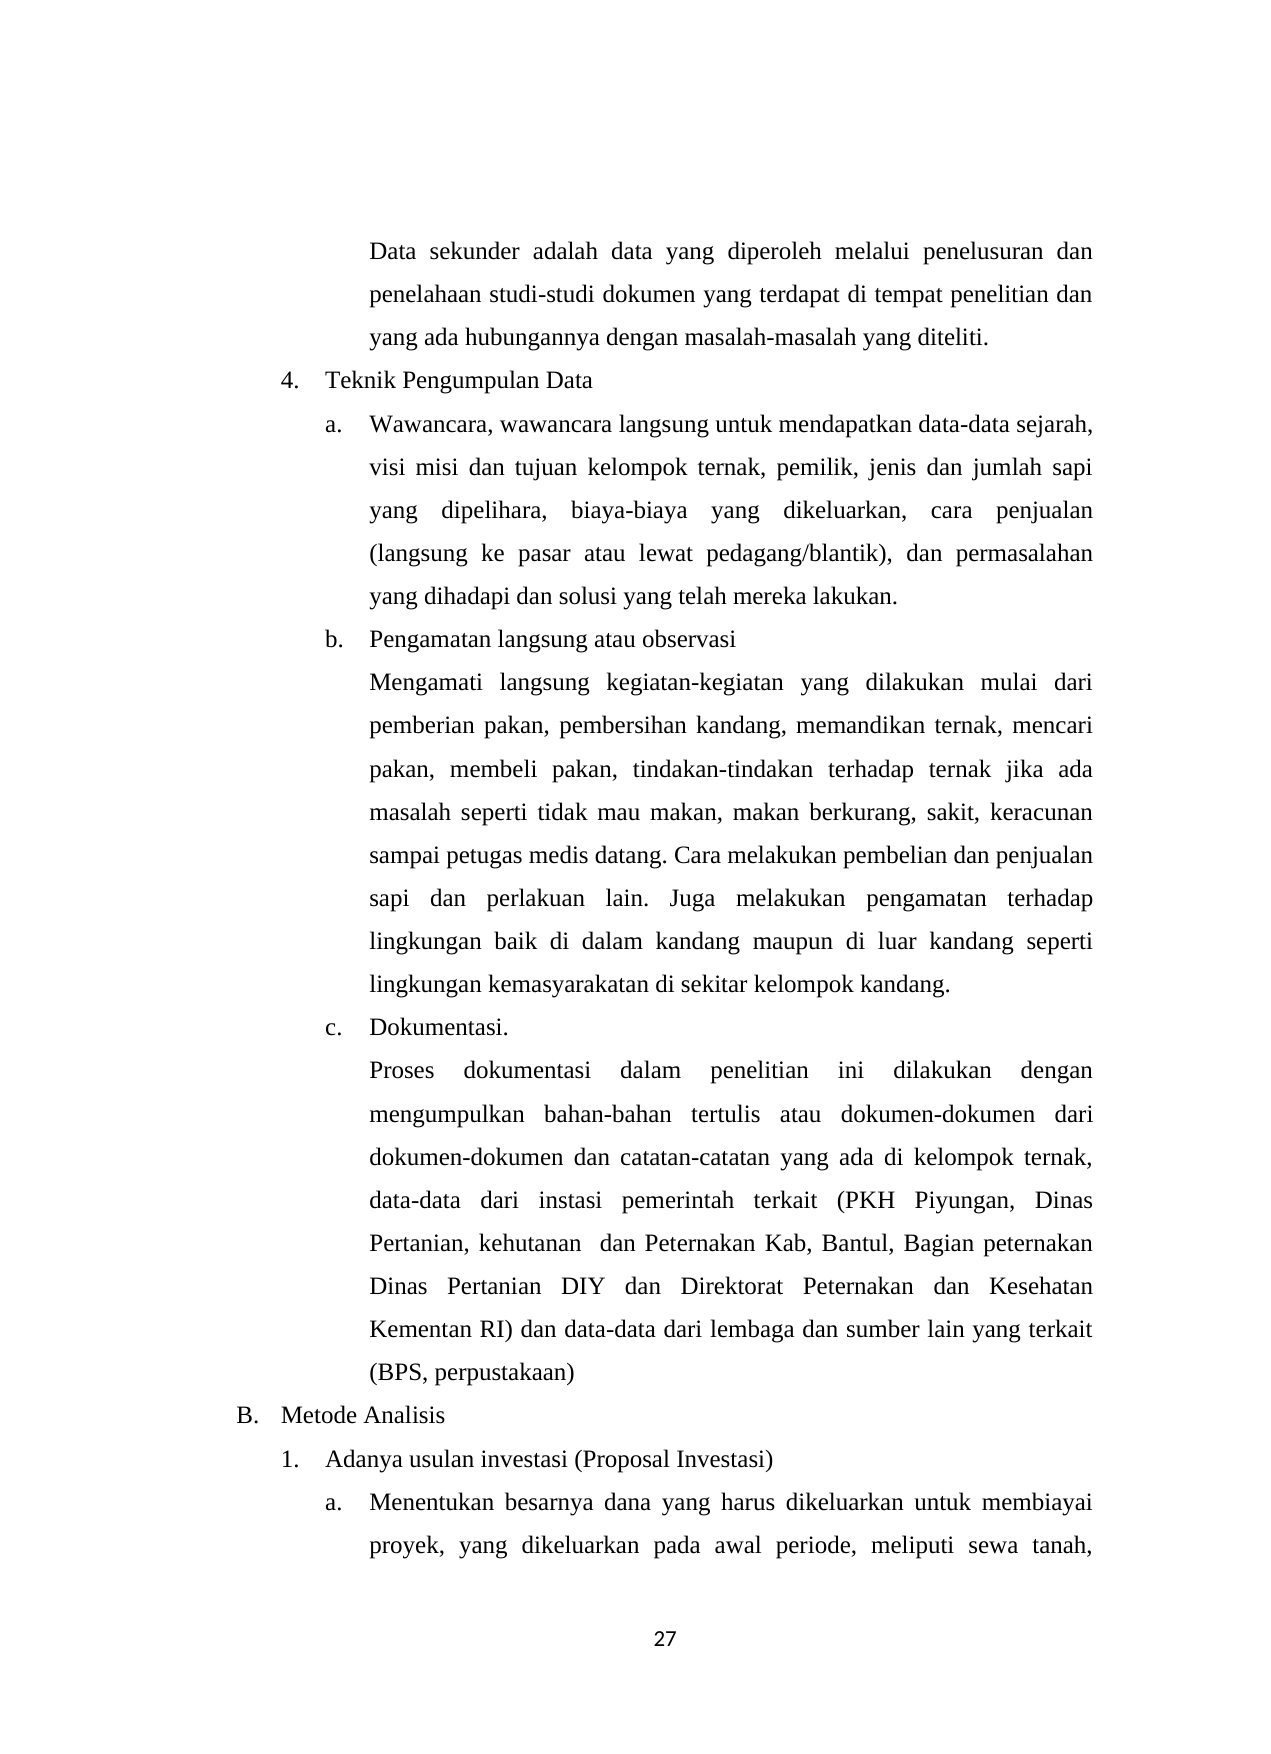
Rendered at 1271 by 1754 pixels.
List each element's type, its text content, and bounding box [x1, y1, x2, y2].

text Data sekunder adalah data yang diperoleh melalui penelusuran dan penelahaan studi-studi dokumen yang terdapat di tempat penelitian dan yang ada hubungannya dengan masalah-masalah yang diteliti. [369, 236, 1094, 351]
list Dokumentasi. [325, 1012, 1094, 1041]
list Adanya usulan investasi (Proposal Investasi) [281, 1444, 1094, 1472]
list Pengamatan langsung atau observasi [325, 624, 1094, 653]
text Mengamati langsung kegiatan-kegiatan yang dilakukan mulai dari pemberian pakan, pembersihan kandang, memandikan ternak, mencari pakan, membeli pakan, tindakan-tindakan terhadap ternak jika ada masalah seperti tidak mau makan, makan berkurang, sakit, keracunan sampai petugas medis datang. Cara melakukan pembelian dan penjualan sapi dan perlakuan lain. Juga melakukan pengamatan terhadap lingkungan baik di dalam kandang maupun di luar kandang seperti lingkungan kemasyarakatan di sekitar kelompok kandang. [369, 667, 1094, 998]
text Proses dokumentasi dalam penelitian ini dilakukan dengan mengumpulkan bahan-bahan tertulis atau dokumen-dokumen dari dokumen-dokumen dan catatan-catatan yang ada di kelompok ternak, data-data dari instasi pemerintah terkait (PKH Piyungan, Dinas Pertanian, kehutanan dan Peternakan Kab, Bantul, Bagian peternakan Dinas Pertanian DIY dan Direktorat Peternakan dan Kesehatan Kementan RI) dan data-data dari lembaga dan sumber lain yang terkait (BPS, perpustakaan) [369, 1056, 1094, 1386]
list Wawancara, wawancara langsung untuk mendapatkan data-data sejarah, visi misi dan tujuan kelompok ternak, pemilik, jenis dan jumlah sapi yang dipelihara, biaya-biaya yang dikeluarkan, cara penjualan (langsung ke pasar atau lewat pedagang/blantik), dan permasalahan yang dihadapi dan solusi yang telah mereka lakukan. [325, 409, 1094, 610]
list Metode Analisis [236, 1401, 1094, 1429]
text 4. Teknik Pengumpulan Data [281, 366, 1094, 394]
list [325, 1487, 1094, 1559]
